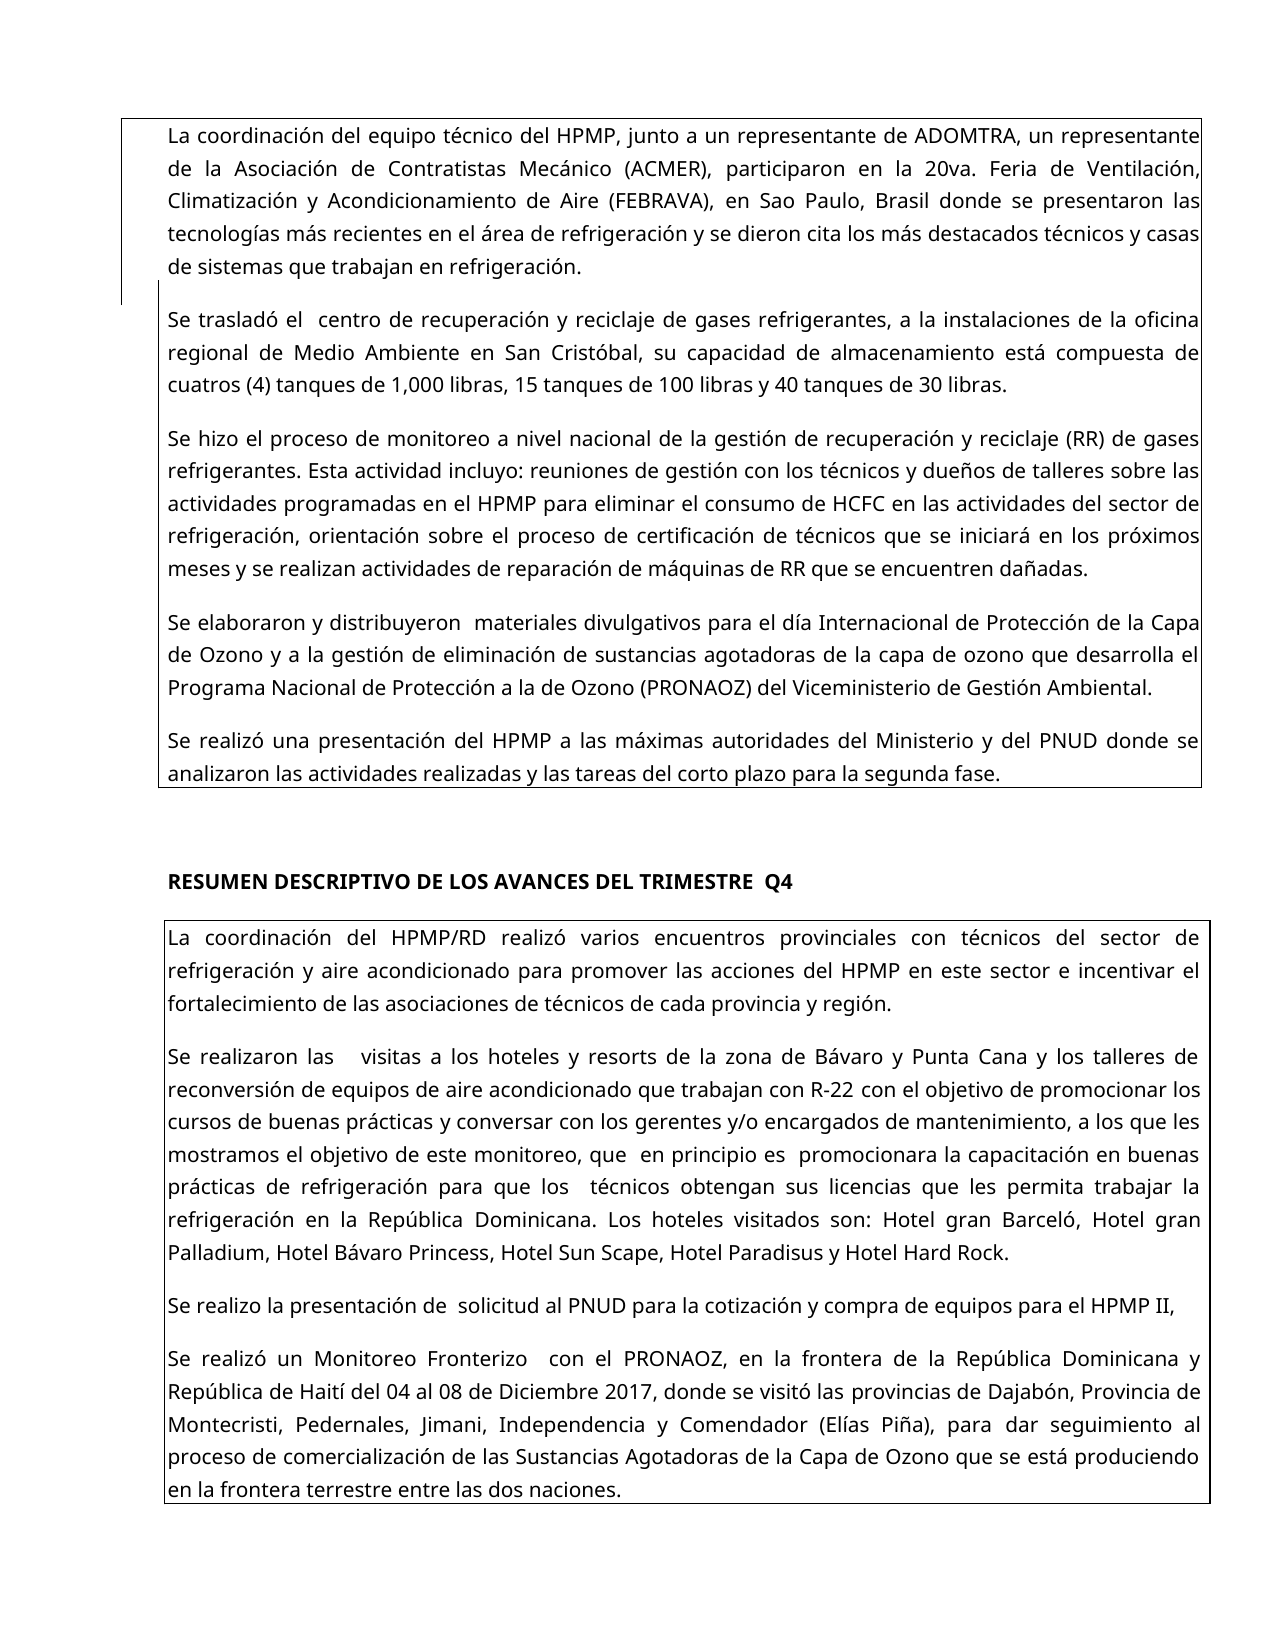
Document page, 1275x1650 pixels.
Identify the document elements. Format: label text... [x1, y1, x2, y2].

text Se elaboraron y distribuyeron materiales divulgativos para el día Internacional de Protección de la Capa de Ozono y a la gestión de eliminación de sustancias agotadoras de la capa de ozono que desarrolla el Programa Nacional de Protección a la de Ozono (PRONAOZ) del Viceministerio de Gestión Ambiental. [159, 604, 1201, 701]
text Se hizo el proceso de monitoreo a nivel nacional de la gestión de recuperación y reciclaje (RR) de gases refrigerantes. Esta actividad incluyo: reuniones de gestión con los técnicos y dueños de talleres sobre las actividades programadas en el HPMP para eliminar el consumo de HCFC en las actividades del sector de refrigeración, orientación sobre el proceso de certificación de técnicos que se iniciará en los próximos meses y se realizan actividades de reparación de máquinas de RR que se encuentren dañadas. [159, 421, 1201, 583]
text Se realizó una presentación del HPMP a las máximas autoridades del Ministerio y del PNUD donde se analizaron las actividades realizadas y las tareas del corto plazo para la segunda fase. [159, 723, 1201, 787]
text La coordinación del equipo técnico del HPMP, junto a un representante de ADOMTRA, un representante de la Asociación de Contratistas Mecánico (ACMER), participaron en la 20va. Feria de Ventilación, Climatización y Acondicionamiento de Aire (FEBRAVA), en Sao Paulo, Brasil donde se presentaron las tecnologías más recientes en el área de refrigeración y se dieron cita los más destacados técnicos y casas de sistemas que trabajan en refrigeración. [122, 119, 1201, 280]
text La coordinación del HPMP/RD realizó varios encuentros provinciales con técnicos del sector de refrigeración y aire acondicionado para promover las acciones del HPMP en este sector e incentivar el fortalecimiento de las asociaciones de técnicos de cada provincia y región. [165, 921, 1209, 1017]
text Se realizo la presentación de solicitud al PNUD para la cotización y compra de equipos para el HPMP II, [165, 1288, 1209, 1319]
text Se trasladó el centro de recuperación y reciclaje de gases refrigerantes, a la instalaciones de la oficina regional de Medio Ambiente en San Cristóbal, su capacidad de almacenamiento está compuesta de cuatros (4) tanques de 1,000 libras, 15 tanques de 100 libras y 40 tanques de 30 libras. [159, 302, 1201, 399]
text Se realizaron las visitas a los hoteles y resorts de la zona de Bávaro y Punta Cana y los talleres de reconversión de equipos de aire acondicionado que trabajan con R-22 con el objetivo de promocionar los cursos de buenas prácticas y conversar con los gerentes y/o encargados de mantenimiento, a los que les mostramos el objetivo de este monitoreo, que en principio es promocionara la capacitación en buenas prácticas de refrigeración para que los técnicos obtengan sus licencias que les permita trabajar la refrigeración en la República Dominicana. Los hoteles visitados son: Hotel gran Barceló, Hotel gran Palladium, Hotel Bávaro Princess, Hotel Sun Scape, Hotel Paradisus y Hotel Hard Rock. [165, 1039, 1209, 1266]
text RESUMEN DESCRIPTIVO DE LOS AVANCES DEL TRIMESTRE Q4 [167, 867, 1201, 895]
text Se realizó un Monitoreo Fronterizo con el PRONAOZ, en la frontera de la República Dominicana y República de Haití del 04 al 08 de Diciembre 2017, donde se visitó las provincias de Dajabón, Provincia de Montecristi, Pedernales, Jimani, Independencia y Comendador (Elías Piña), para dar seguimiento al proceso de comercialización de las Sustancias Agotadoras de la Capa de Ozono que se está produciendo en la frontera terrestre entre las dos naciones. [165, 1341, 1209, 1503]
